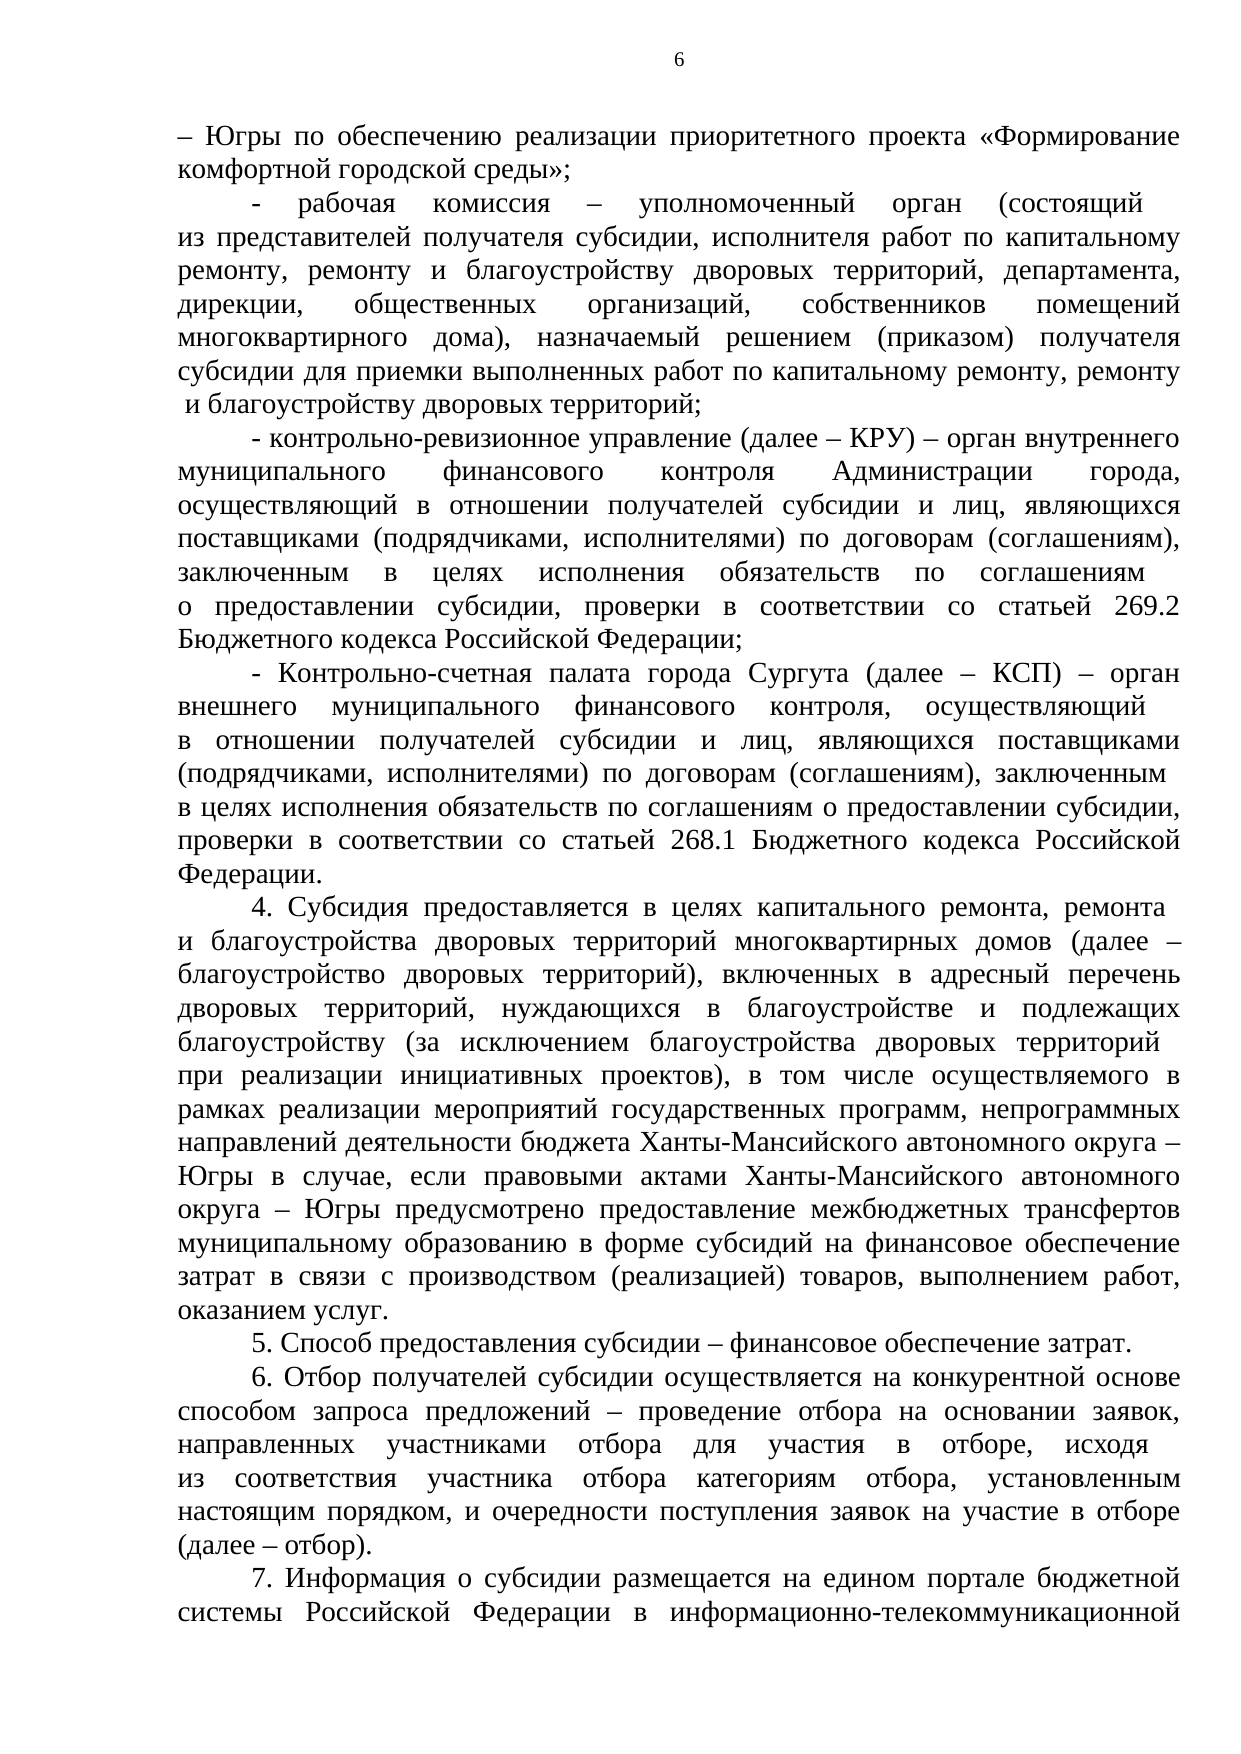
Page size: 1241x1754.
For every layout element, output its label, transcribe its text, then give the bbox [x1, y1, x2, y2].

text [177, 1560, 1181, 1627]
text 4. Субсидия предоставляется в целях капитального ремонта, ремонта и благоустройства дворовых территорий многоквартирных домов (далее – благоустройство дворовых территорий), включенных в адресный перечень дворовых территорий, нуждающихся в благоустройстве и подлежащих благоустройству (за исключением благоустройства дворовых территорий при реализации инициативных проектов), в том числе осуществляемого в рамках реализации мероприятий государственных программ, непрограммных направлений деятельности бюджета Ханты-Мансийского автономного округа – Югры в случае, если правовыми актами Ханты-Мансийского автономного округа – Югры предусмотрено предоставление межбюджетных трансфертов муниципальному образованию в форме субсидий на финансовое обеспечение затрат в связи с производством (реализацией) товаров, выполнением работ, оказанием услуг. [177, 889, 1181, 1326]
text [177, 118, 1181, 185]
text - контрольно-ревизионное управление (далее – КРУ) – орган внутреннего муниципального финансового контроля Администрации города, осуществляющий в отношении получателей субсидии и лиц, являющихся поставщиками (подрядчиками, исполнителями) по договорам (соглашениям), заключенным в целях исполнения обязательств по соглашениям о предоставлении субсидии, проверки в соответствии со статьей 269.2 Бюджетного кодекса Российской Федерации; [177, 420, 1181, 655]
text 5. Способ предоставления субсидии – финансовое обеспечение затрат. [177, 1326, 1181, 1359]
text - Контрольно-счетная палата города Сургута (далее – КСП) – орган внешнего муниципального финансового контроля, осуществляющий в отношении получателей субсидии и лиц, являющихся поставщиками (подрядчиками, исполнителями) по договорам (соглашениям), заключенным в целях исполнения обязательств по соглашениям о предоставлении субсидии, проверки в соответствии со статьей 268.1 Бюджетного кодекса Российской Федерации. [177, 655, 1181, 889]
text 6. Отбор получателей субсидии осуществляется на конкурентной основе способом запроса предложений – проведение отбора на основании заявок, направленных участниками отбора для участия в отборе, исходя из соответствия участника отбора категориям отбора, установленным настоящим порядком, и очередности поступления заявок на участие в отборе (далее – отбор). [177, 1359, 1181, 1560]
text - рабочая комиссия – уполномоченный орган (состоящий из представителей получателя субсидии, исполнителя работ по капитальному ремонту, ремонту и благоустройству дворовых территорий, департамента, дирекции, общественных организаций, собственников помещений многоквартирного дома), назначаемый решением (приказом) получателя субсидии для приемки выполненных работ по капитальному ремонту, ремонту и благоустройству дворовых территорий; [177, 185, 1181, 420]
